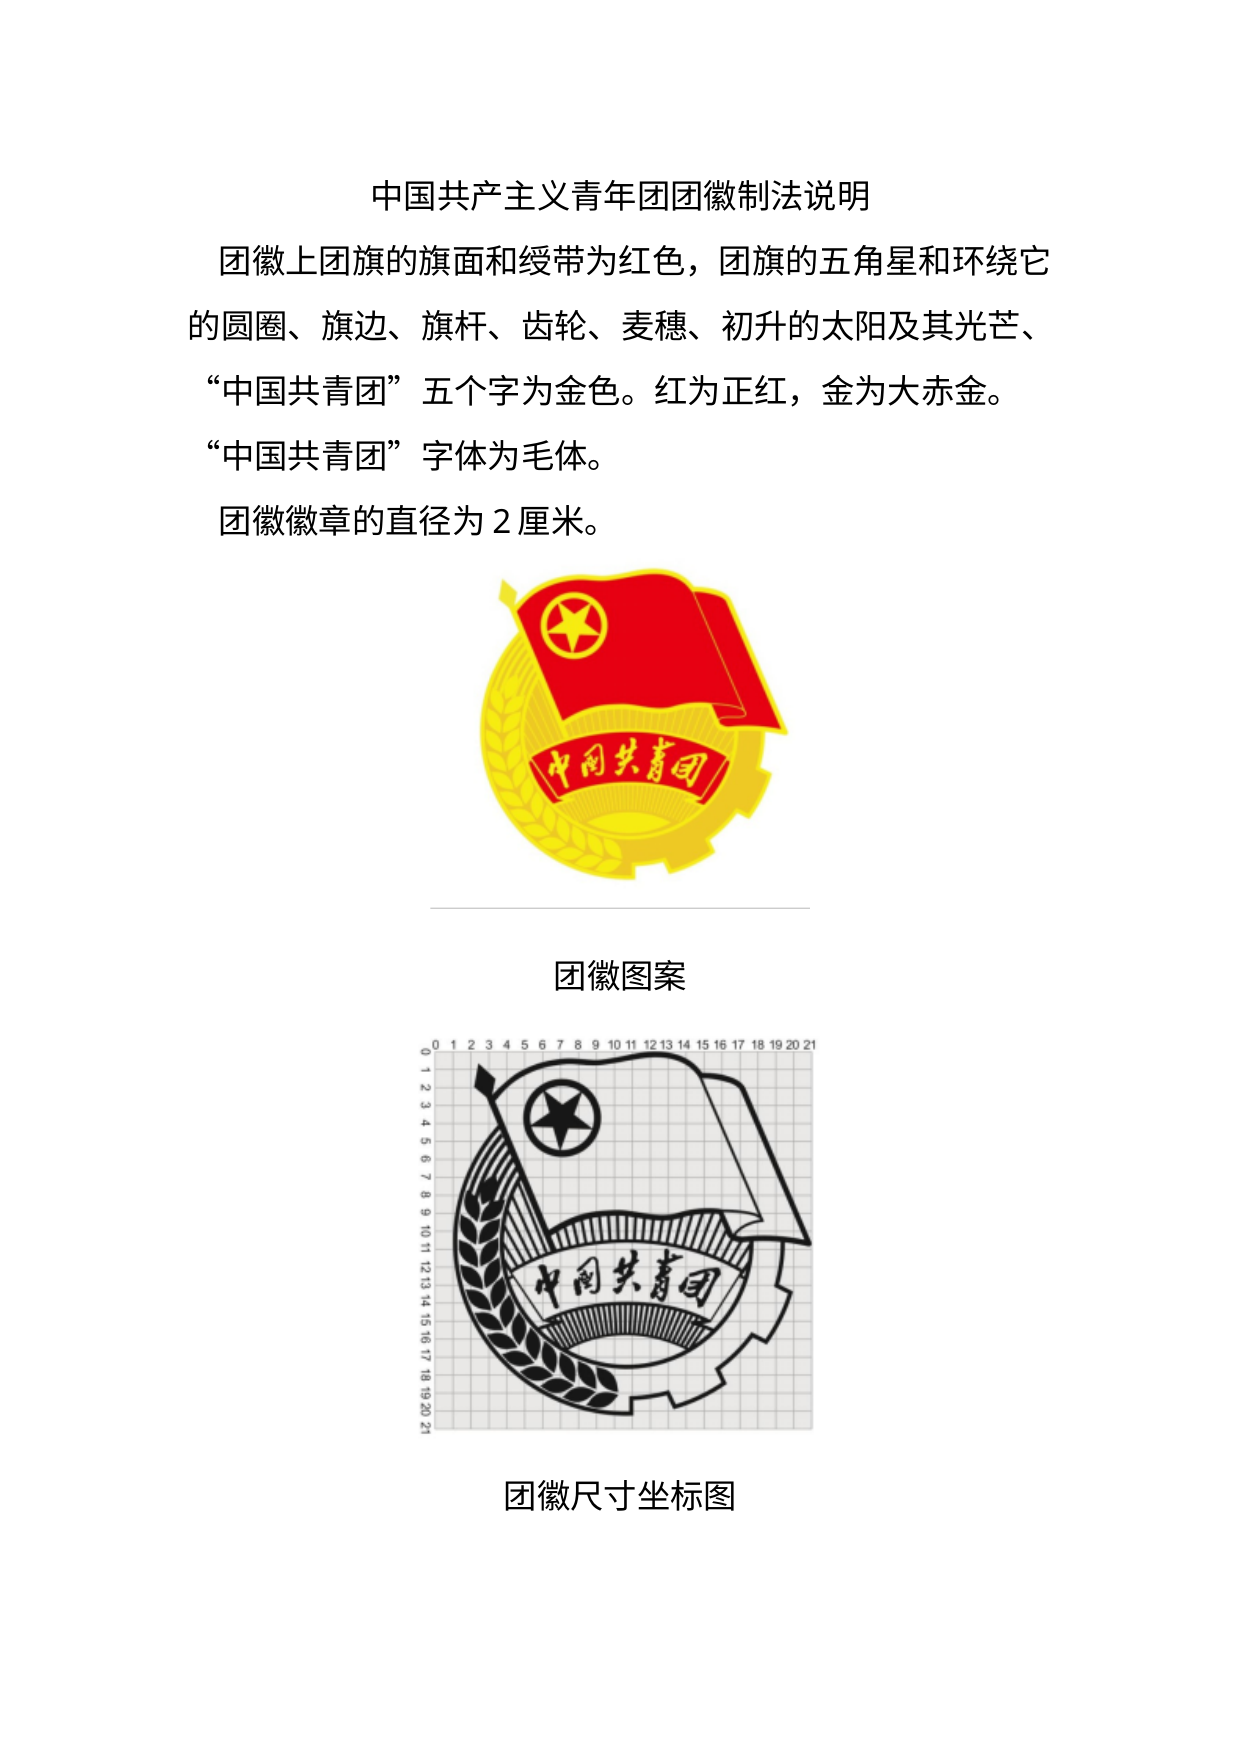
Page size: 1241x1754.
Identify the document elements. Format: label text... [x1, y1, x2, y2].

text 中国共产主义青年团团徽制法说明 [187, 162, 1053, 227]
text 团徽尺寸坐标图 [187, 1462, 1053, 1527]
text 团徽徽章的直径为2厘米。 [187, 487, 1053, 552]
picture [430, 552, 810, 910]
text 团徽上团旗的旗面和绶带为红色，团旗的五角星和环绕它的圆圈、旗边、旗杆、齿轮、麦穗、初升的太阳及其光芒、“中国共青团”五个字为金色。红为正红，金为大赤金。“中国共青团”字体为毛体。 [187, 227, 1053, 487]
text 团徽图案 [187, 942, 1053, 1007]
picture [392, 1007, 848, 1456]
